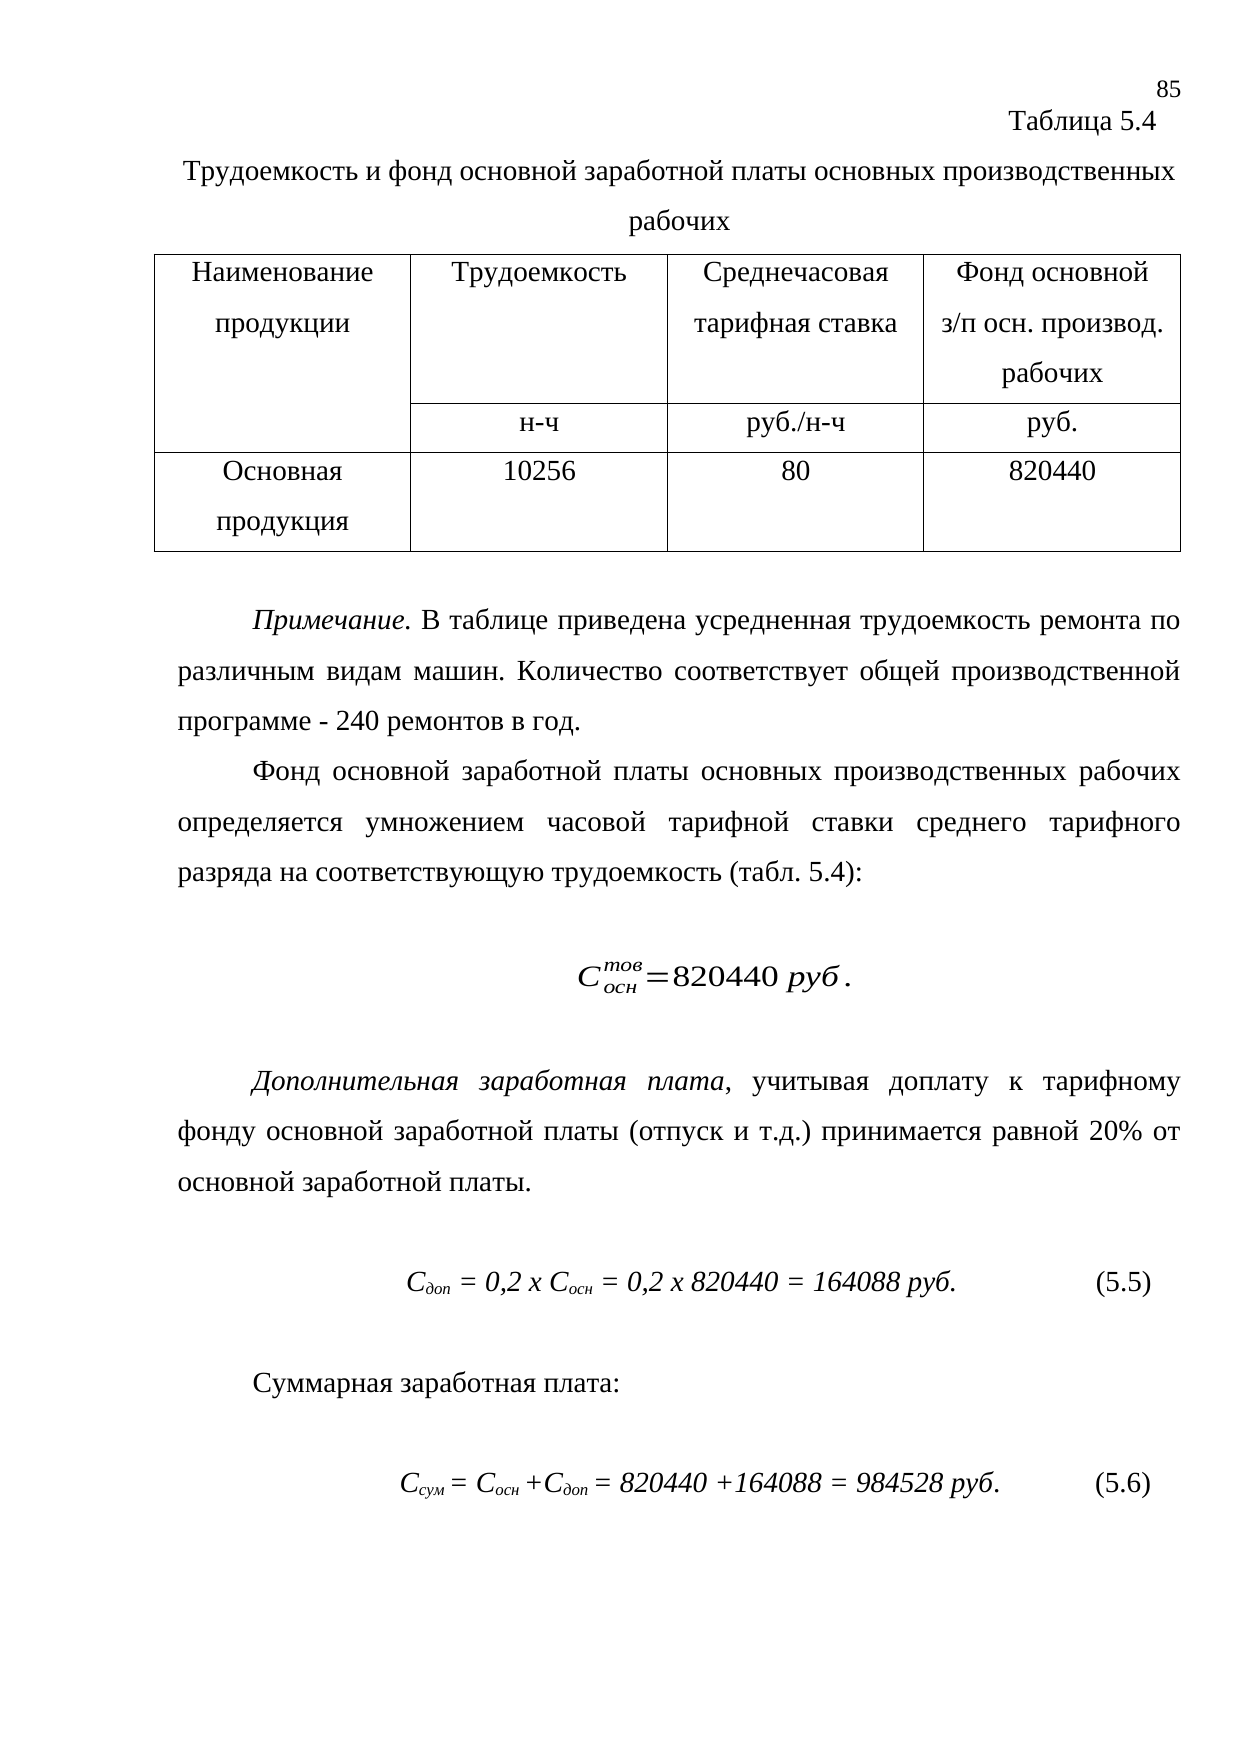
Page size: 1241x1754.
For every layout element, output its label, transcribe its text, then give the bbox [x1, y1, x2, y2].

text Ссум = Сосн +Сдоп = 820440 +164088 = 984528 руб. (5.6) [177, 1466, 1181, 1499]
text Трудоемкость и фонд основной заработной платы основных производственных рабочих [177, 153, 1181, 237]
table_header Трудоемкость [411, 255, 667, 403]
subtitle Таблица 5.4 [177, 103, 1181, 136]
table_header Наименование продукции [155, 255, 410, 452]
table_cell Основная продукция [155, 453, 410, 551]
table_header Среднечасовая тарифная ставка [668, 255, 923, 403]
table_cell руб./н-ч [668, 404, 923, 452]
table_cell н-ч [411, 404, 667, 452]
table_cell 820440 [924, 453, 1180, 551]
table_header Фонд основной з/п осн. производ. рабочих [924, 255, 1180, 403]
text Сдоп = 0,2 х Сосн = 0,2 х 820440 = 164088 руб. (5.5) [177, 1264, 1181, 1298]
table_cell руб. [924, 404, 1180, 452]
text Дополнительная заработная плата, учитывая доплату к тарифному фонду основной заработной платы (отпуск и т.д.) принимается равной 20% от основной заработной платы. [177, 1063, 1181, 1197]
text Суммарная заработная плата: [177, 1365, 1181, 1398]
table_cell 10256 [411, 453, 667, 551]
table_cell 80 [668, 453, 923, 551]
text Фонд основной заработной платы основных производственных рабочих определяется умножением часовой тарифной ставки среднего тарифного разряда на соответствующую трудоемкость (табл. 5.4): [177, 753, 1181, 887]
text Примечание. В таблице приведена усредненная трудоемкость ремонта по различным видам машин. Количество соответствует общей производственной программе - 240 ремонтов в год. [177, 602, 1181, 737]
